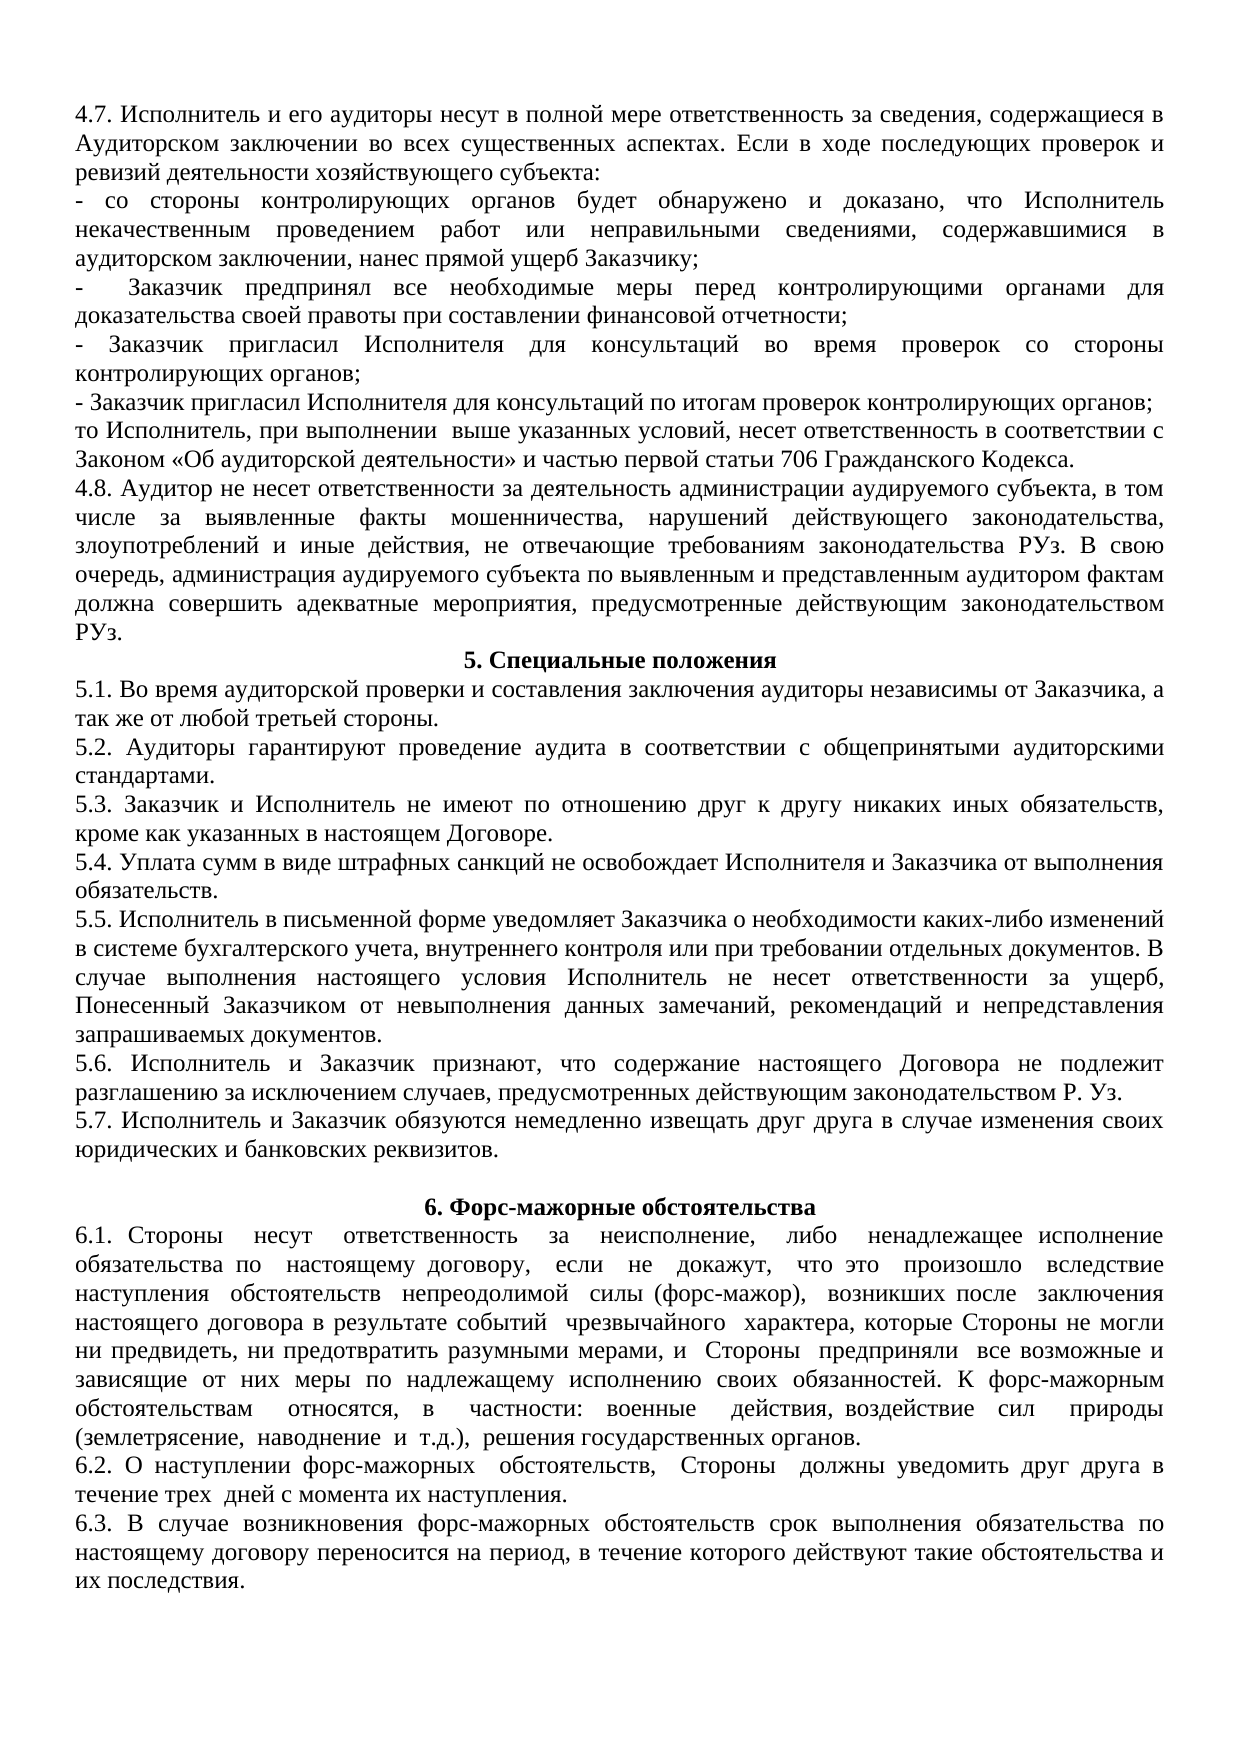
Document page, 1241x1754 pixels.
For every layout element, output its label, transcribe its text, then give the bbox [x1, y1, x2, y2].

text 5.1. Во время аудиторской проверки и составления заключения аудиторы независимы от Заказчика, а так же от любой третьей стороны. [75, 674, 1165, 732]
text 5.5. Исполнитель в письменной форме уведомляет Заказчика о необходимости каких-либо изменений в системе бухгалтерского учета, внутреннего контроля или при требовании отдельных документов. В случае выполнения настоящего условия Исполнитель не несет ответственности за ущерб, Понесенный Заказчиком от невыполнения данных замечаний, рекомендаций и непредставления запрашиваемых документов. [75, 904, 1165, 1048]
text 6.2. О наступлении форс-мажорных обстоятельств, Стороны должны уведомить друг друга в течение трех дней с момента их наступления. [75, 1450, 1165, 1508]
text - со стороны контролирующих органов будет обнаружено и доказано, что Исполнитель некачественным проведением работ или неправильными сведениями, содержавшимися в аудиторском заключении, нанес прямой ущерб Заказчику; [75, 185, 1165, 272]
text то Исполнитель, при выполнении выше указанных условий, несет ответственность в соответствии с Законом «Об аудиторской деятельности» и частью первой статьи 706 Гражданского Кодекса. [75, 415, 1165, 473]
text 4.7. Исполнитель и его аудиторы несут в полной мере ответственность за сведения, содержащиеся в Аудиторском заключении во всех существенных аспектах. Если в ходе последующих проверок и ревизий деятельности хозяйствующего субъекта: [75, 99, 1165, 185]
text 5.6. Исполнитель и Заказчик признают, что содержание настоящего Договора не подлежит разглашению за исключением случаев, предусмотренных действующим законодательством Р. Уз. [75, 1048, 1165, 1105]
subtitle 5. Специальные положения [75, 645, 1165, 674]
text - Заказчик пригласил Исполнителя для консультаций во время проверок со стороны контролирующих органов; [75, 329, 1165, 387]
text 5.2. Аудиторы гарантируют проведение аудита в соответствии с общепринятыми аудиторскими стандартами. [75, 732, 1165, 789]
text - Заказчик предпринял все необходимые меры перед контролирующими органами для доказательства своей правоты при составлении финансовой отчетности; [75, 272, 1165, 329]
text 5.4. Уплата сумм в виде штрафных санкций не освобождает Исполнителя и Заказчика от выполнения обязательств. [75, 847, 1165, 904]
text 5.7. Исполнитель и Заказчик обязуются немедленно извещать друг друга в случае изменения своих юридических и банковских реквизитов. [75, 1105, 1165, 1163]
text 6.1. Стороны несут ответственность за неисполнение, либо ненадлежащее исполнение обязательства по настоящему договору, если не докажут, что это произошло вследствие наступления обстоятельств непреодолимой силы (форс-мажор), возникших после заключения настоящего договора в результате событий чрезвычайного характера, которые Стороны не могли ни предвидеть, ни предотвратить разумными мерами, и Стороны предприняли все возможные и зависящие от них меры по надлежащему исполнению своих обязанностей. К форс-мажорным обстоятельствам относятся, в частности: военные действия, воздействие сил природы (землетрясение, наводнение и т.д.), решения государственных органов. [75, 1220, 1165, 1450]
subtitle 6. Форс-мажорные обстоятельства [75, 1192, 1165, 1220]
text - Заказчик пригласил Исполнителя для консультаций по итогам проверок контролирующих органов; [75, 387, 1165, 415]
text 4.8. Аудитор не несет ответственности за деятельность администрации аудируемого субъекта, в том числе за выявленные факты мошенничества, нарушений действующего законодательства, злоупотреблений и иные действия, не отвечающие требованиям законодательства РУз. В свою очередь, администрация аудируемого субъекта по выявленным и представленным аудитором фактам должна совершить адекватные мероприятия, предусмотренные действующим законодательством РУз. [75, 473, 1165, 645]
text 6.3. В случае возникновения форс-мажорных обстоятельств срок выполнения обязательства по настоящему договору переносится на период, в течение которого действуют такие обстоятельства и их последствия. [75, 1508, 1165, 1594]
text 5.3. Заказчик и Исполнитель не имеют по отношению друг к другу никаких иных обязательств, кроме как указанных в настоящем Договоре. [75, 789, 1165, 847]
